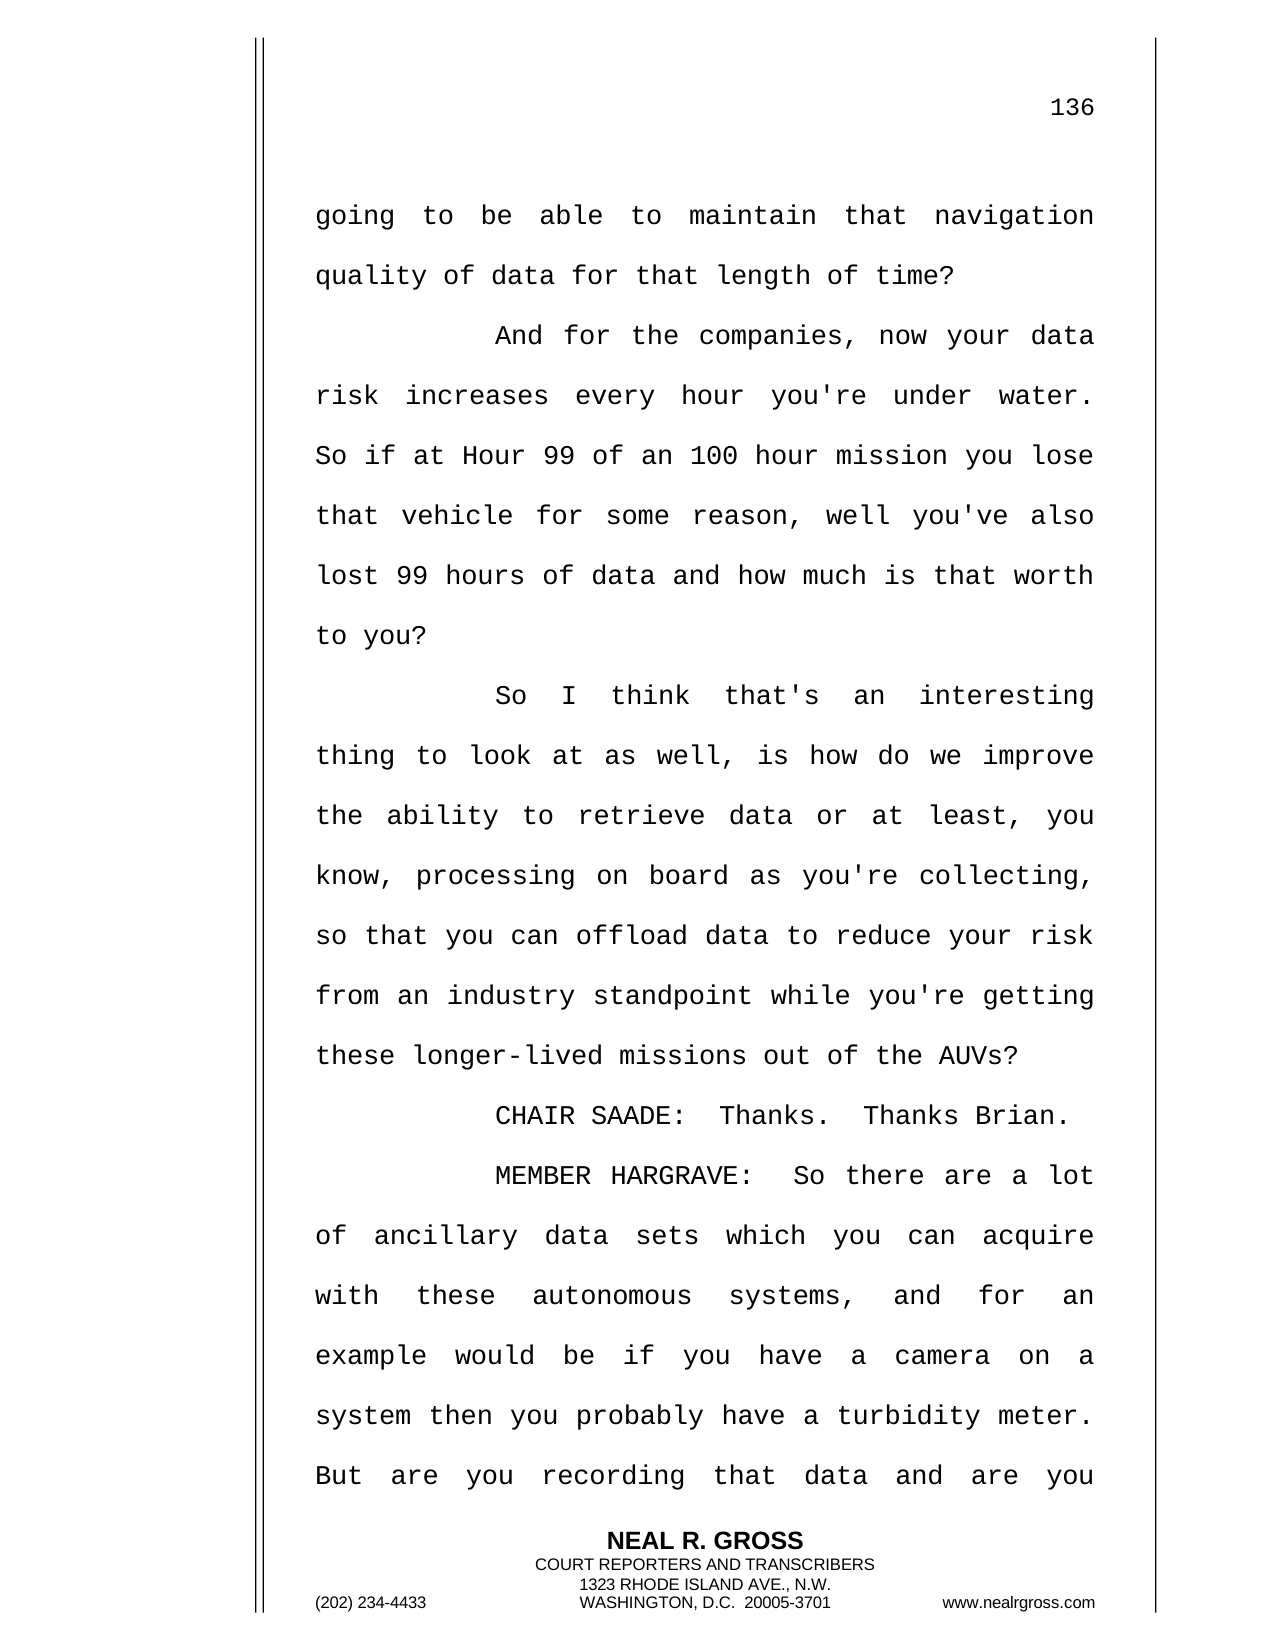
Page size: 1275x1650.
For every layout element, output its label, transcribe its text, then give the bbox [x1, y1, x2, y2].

text So I think that's an interesting thing to look at as well, is how do we improve the ability to retrieve data or at least, you know, processing on board as you're collecting, so that you can offload data to reduce your risk from an industry standpoint while you're getting these longer-lived missions out of the AUVs? [315, 657, 1095, 1077]
text CHAIR SAADE: Thanks. Thanks Brian. [315, 1077, 1095, 1137]
text And for the companies, now your data risk increases every hour you're under water. So if at Hour 99 of an 100 hour mission you lose that vehicle for some reason, well you've also lost 99 hours of data and how much is that worth to you? [315, 297, 1095, 657]
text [315, 177, 1095, 297]
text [315, 1137, 1095, 1497]
